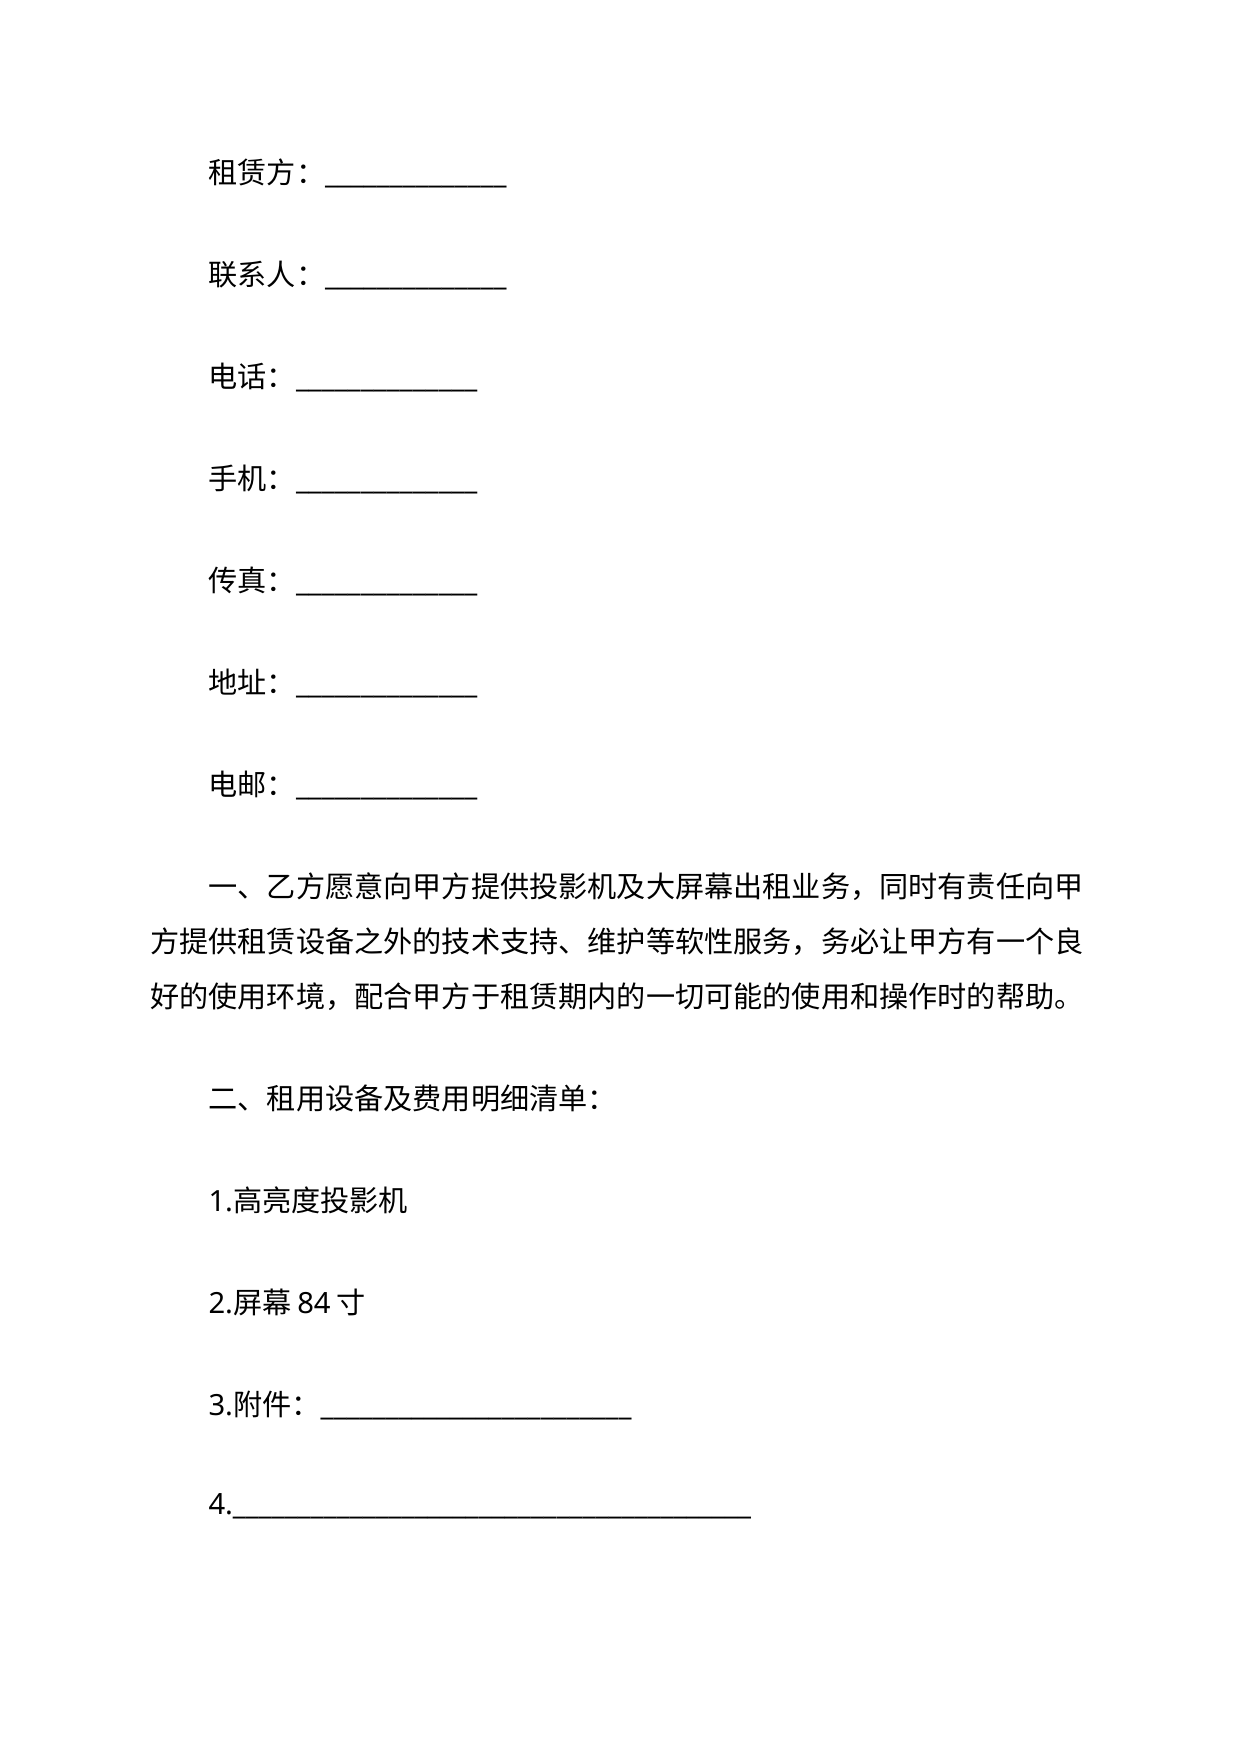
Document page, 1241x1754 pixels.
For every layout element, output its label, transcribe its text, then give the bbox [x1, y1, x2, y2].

text 传真：______________ [150, 558, 1090, 600]
text 电邮：______________ [150, 762, 1090, 804]
text 3.附件：________________________ [150, 1381, 1090, 1423]
text 手机：______________ [150, 456, 1090, 498]
text 联系人：______________ [150, 252, 1090, 294]
text 地址：______________ [150, 660, 1090, 702]
text 2.屏幕84寸 [150, 1279, 1090, 1322]
text 4.________________________________________ [150, 1483, 1090, 1523]
text 一、乙方愿意向甲方提供投影机及大屏幕出租业务，同时有责任向甲方提供租赁设备之外的技术支持、维护等软性服务，务必让甲方有一个良好的使用环境，配合甲方于租赁期内的一切可能的使用和操作时的帮助。 [150, 864, 1090, 1016]
text 电话：______________ [150, 354, 1090, 396]
text 1.高亮度投影机 [150, 1177, 1090, 1219]
text 二、租用设备及费用明细清单： [150, 1075, 1090, 1118]
text 租赁方：______________ [150, 150, 1090, 192]
